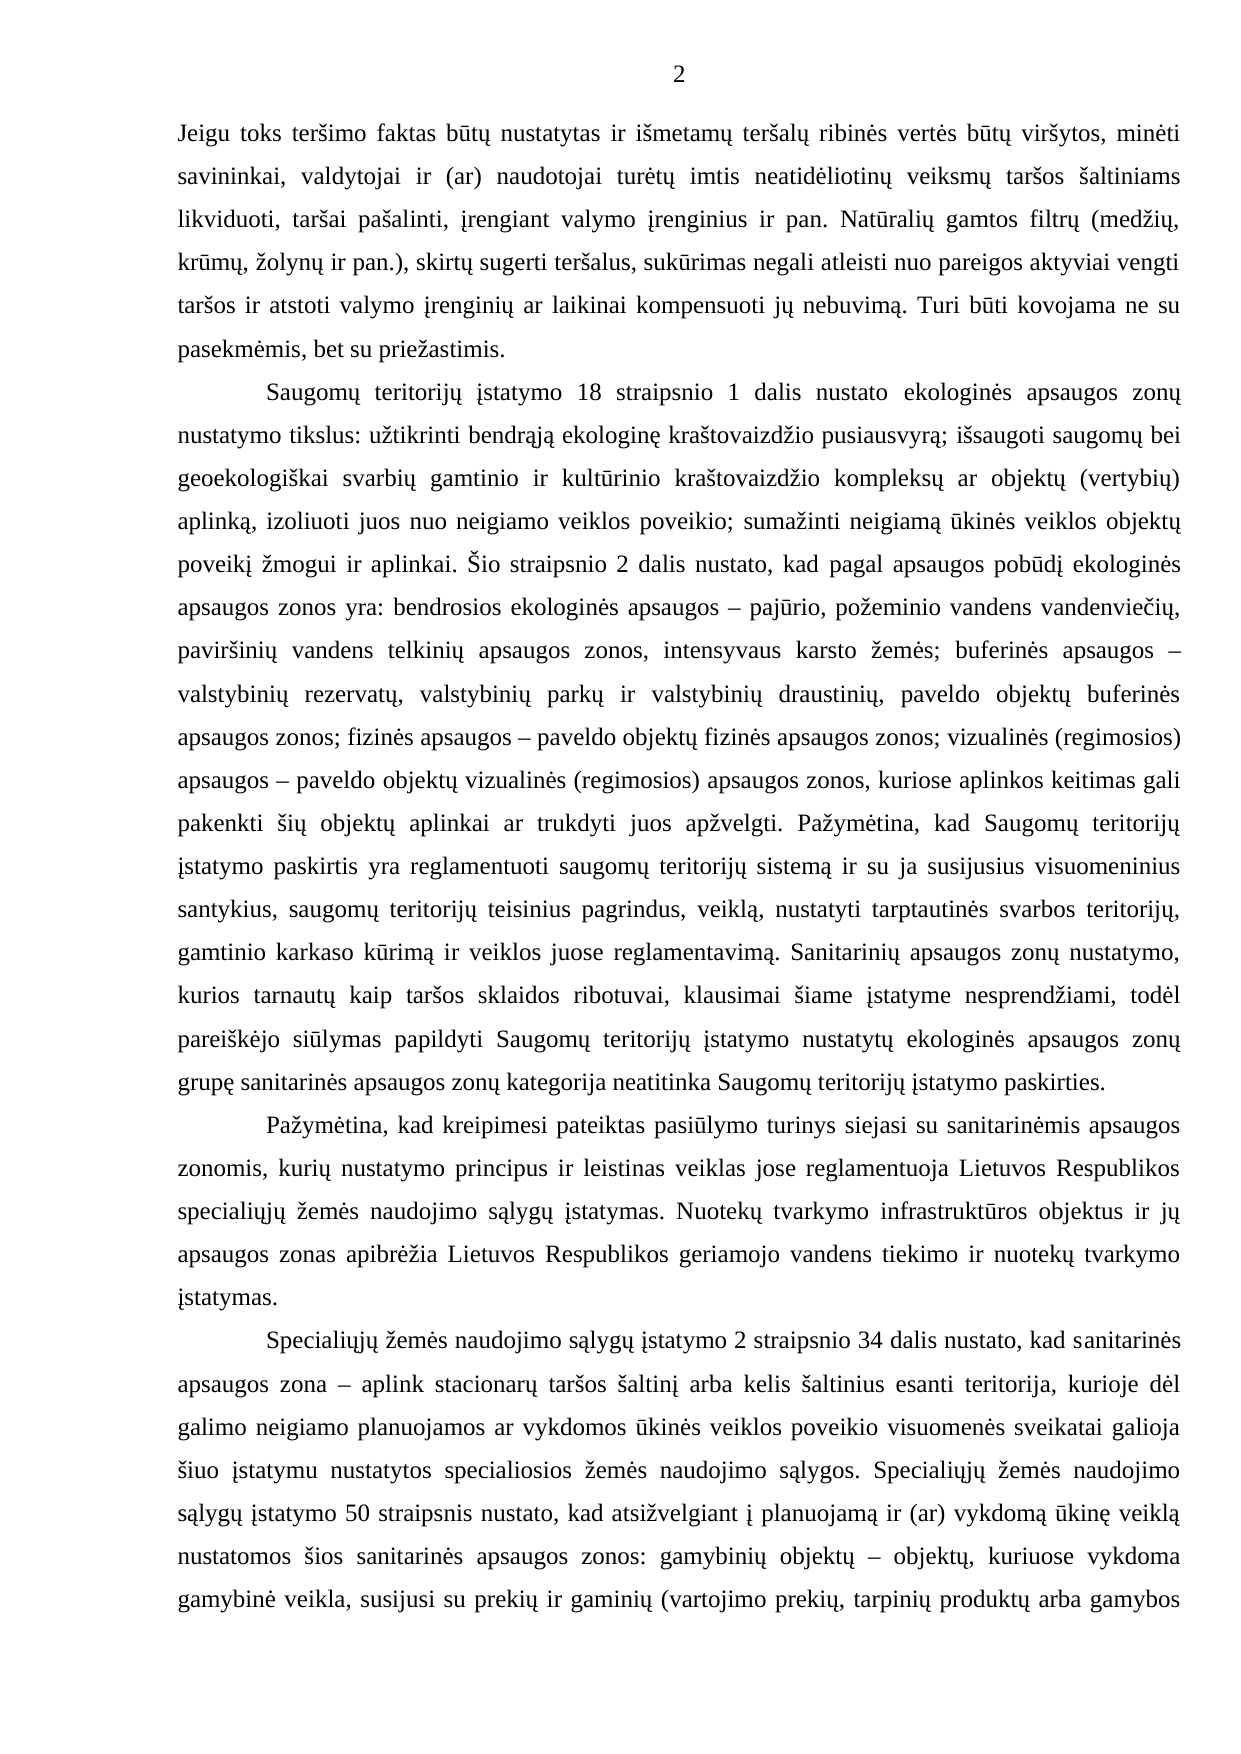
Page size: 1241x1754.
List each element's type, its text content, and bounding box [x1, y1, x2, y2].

text Saugomų teritorijų įstatymo 18 straipsnio 1 dalis nustato ekologinės apsaugos zonų nustatymo tikslus: užtikrinti bendrąją ekologinę kraštovaizdžio pusiausvyrą; išsaugoti saugomų bei geoekologiškai svarbių gamtinio ir kultūrinio kraštovaizdžio kompleksų ar objektų (vertybių) aplinką, izoliuoti juos nuo neigiamo veiklos poveikio; sumažinti neigiamą ūkinės veiklos objektų poveikį žmogui ir aplinkai. Šio straipsnio 2 dalis nustato, kad pagal apsaugos pobūdį ekologinės apsaugos zonos yra: bendrosios ekologinės apsaugos – pajūrio, požeminio vandens vandenviečių, paviršinių vandens telkinių apsaugos zonos, intensyvaus karsto žemės; buferinės apsaugos – valstybinių rezervatų, valstybinių parkų ir valstybinių draustinių, paveldo objektų buferinės apsaugos zonos; fizinės apsaugos – paveldo objektų fizinės apsaugos zonos; vizualinės (regimosios) apsaugos – paveldo objektų vizualinės (regimosios) apsaugos zonos, kuriose aplinkos keitimas gali pakenkti šių objektų aplinkai ar trukdyti juos apžvelgti. Pažymėtina, kad Saugomų teritorijų įstatymo paskirtis yra reglamentuoti saugomų teritorijų sistemą ir su ja susijusius visuomeninius santykius, saugomų teritorijų teisinius pagrindus, veiklą, nustatyti tarptautinės svarbos teritorijų, gamtinio karkaso kūrimą ir veiklos juose reglamentavimą. Sanitarinių apsaugos zonų nustatymo, kurios tarnautų kaip taršos sklaidos ribotuvai, klausimai šiame įstatyme nesprendžiami, todėl pareiškėjo siūlymas papildyti Saugomų teritorijų įstatymo nustatytų ekologinės apsaugos zonų grupę sanitarinės apsaugos zonų kategorija neatitinka Saugomų teritorijų įstatymo paskirties. [177, 377, 1181, 1096]
text Pažymėtina, kad kreipimesi pateiktas pasiūlymo turinys siejasi su sanitarinėmis apsaugos zonomis, kurių nustatymo principus ir leistinas veiklas jose reglamentuoja Lietuvos Respublikos specialiųjų žemės naudojimo sąlygų įstatymas. Nuotekų tvarkymo infrastruktūros objektus ir jų apsaugos zonas apibrėžia Lietuvos Respublikos geriamojo vandens tiekimo ir nuotekų tvarkymo įstatymas. [177, 1110, 1181, 1311]
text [177, 118, 1181, 362]
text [177, 1326, 1181, 1613]
